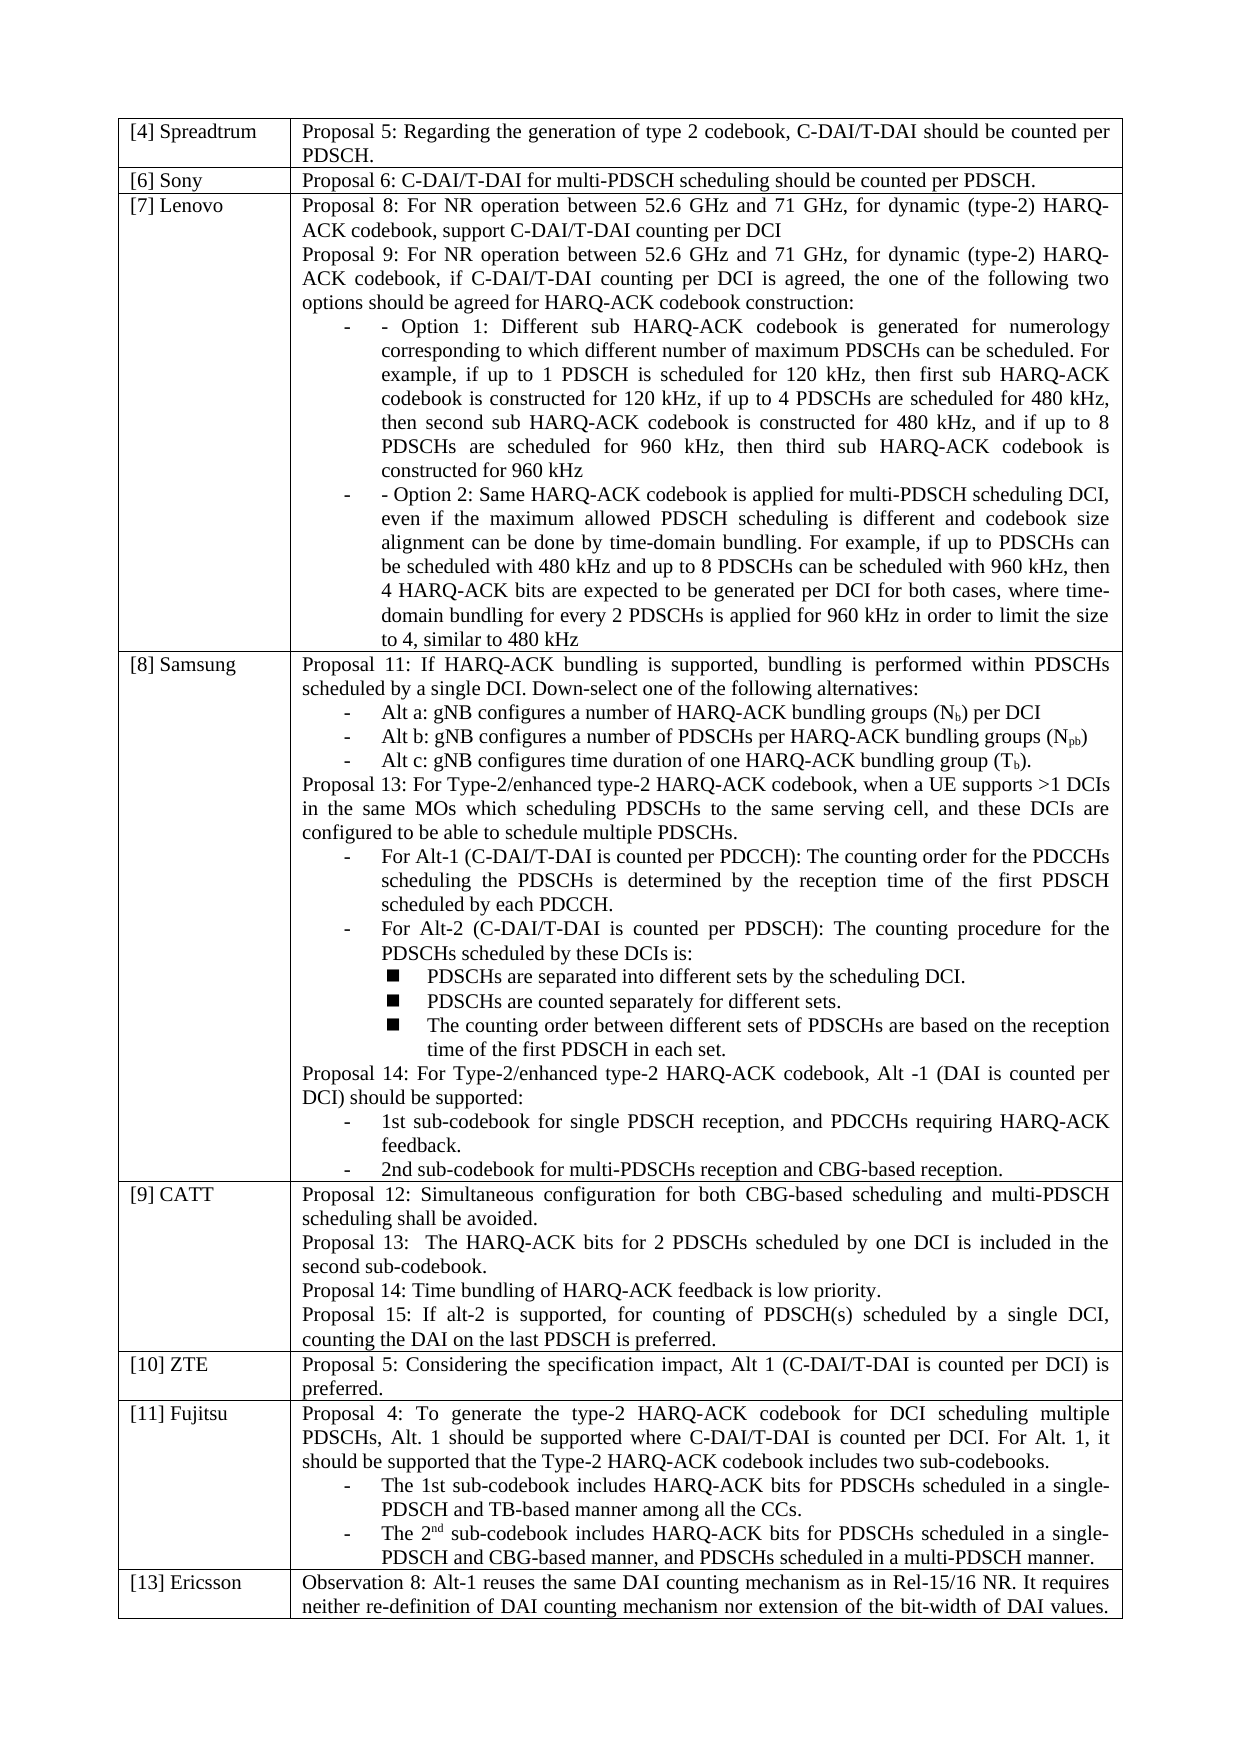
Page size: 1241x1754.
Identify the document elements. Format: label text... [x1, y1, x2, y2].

table_cell Proposal 8: For NR operation between 52.6 GHz and 71 GHz, for dynamic (type-2) HARQ-ACK codebook, support C-DAI/T-DAI counting per DCI Proposal 9: For NR operation between 52.6 GHz and 71 GHz, for dynamic (type-2) HARQ-ACK codebook, if C-DAI/T-DAI counting per DCI is agreed, the one of the following two options should be agreed for HARQ-ACK codebook construction: - Option 1: Different sub HARQ-ACK codebook is generated for numerology corresponding to which different number of maximum PDSCHs can be scheduled. For example, if up to 1 PDSCH is scheduled for 120 kHz, then first sub HARQ-ACK codebook is constructed for 120 kHz, if up to 4 PDSCHs are scheduled for 480 kHz, then second sub HARQ-ACK codebook is constructed for 480 kHz, and if up to 8 PDSCHs are scheduled for 960 kHz, then third sub HARQ-ACK codebook is constructed for 960 kHz - Option 2: Same HARQ-ACK codebook is applied for multi-PDSCH scheduling DCI, even if the maximum allowed PDSCH scheduling is different and codebook size alignment can be done by time-domain bundling. For example, if up to PDSCHs can be scheduled with 480 kHz and up to 8 PDSCHs can be scheduled with 960 kHz, then 4 HARQ-ACK bits are expected to be generated per DCI for both cases, where time-domain bundling for every 2 PDSCHs is applied for 960 kHz in order to limit the size to 4, similar to 480 kHz [291, 194, 1122, 651]
table_cell [4] Spreadtrum [119, 119, 290, 167]
table_cell [6] Sony [119, 168, 290, 192]
table_cell [8] Samsung [119, 652, 290, 1181]
table_cell Proposal 5: Considering the specification impact, Alt 1 (C-DAI/T-DAI is counted per DCI) is preferred. [291, 1352, 1122, 1400]
table_cell [11] Fujitsu [119, 1401, 290, 1569]
table_cell [10] ZTE [119, 1352, 290, 1400]
table_cell [7] Lenovo [119, 194, 290, 651]
table_cell Proposal 6: C-DAI/T-DAI for multi-PDSCH scheduling should be counted per PDSCH. [291, 168, 1122, 192]
table_cell [9] CATT [119, 1182, 290, 1351]
table_cell Proposal 11: If HARQ-ACK bundling is supported, bundling is performed within PDSCHs scheduled by a single DCI. Down-select one of the following alternatives: Alt a: gNB configures a number of HARQ-ACK bundling groups (Nb) per DCI Alt b: gNB configures a number of PDSCHs per HARQ-ACK bundling groups (Npb) Alt c: gNB configures time duration of one HARQ-ACK bundling group (Tb). Proposal 13: For Type-2/enhanced type-2 HARQ-ACK codebook, when a UE supports >1 DCIs in the same MOs which scheduling PDSCHs to the same serving cell, and these DCIs are configured to be able to schedule multiple PDSCHs. For Alt-1 (C-DAI/T-DAI is counted per PDCCH): The counting order for the PDCCHs scheduling the PDSCHs is determined by the reception time of the first PDSCH scheduled by each PDCCH. For Alt-2 (C-DAI/T-DAI is counted per PDSCH): The counting procedure for the PDSCHs scheduled by these DCIs is: PDSCHs are separated into different sets by the scheduling DCI. PDSCHs are counted separately for different sets. The counting order between different sets of PDSCHs are based on the reception time of the first PDSCH in each set. Proposal 14: For Type-2/enhanced type-2 HARQ-ACK codebook, Alt -1 (DAI is counted per DCI) should be supported: 1st sub-codebook for single PDSCH reception, and PDCCHs requiring HARQ-ACK feedback. 2nd sub-codebook for multi-PDSCHs reception and CBG-based reception. [291, 652, 1122, 1181]
table_cell Proposal 12: Simultaneous configuration for both CBG-based scheduling and multi-PDSCH scheduling shall be avoided. Proposal 13: The HARQ-ACK bits for 2 PDSCHs scheduled by one DCI is included in the second sub-codebook. Proposal 14: Time bundling of HARQ-ACK feedback is low priority. Proposal 15: If alt-2 is supported, for counting of PDSCH(s) scheduled by a single DCI, counting the DAI on the last PDSCH is preferred. [291, 1182, 1122, 1351]
table_cell [13] Ericsson [119, 1570, 290, 1618]
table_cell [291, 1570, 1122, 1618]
table_cell Proposal 5: Regarding the generation of type 2 codebook, C-DAI/T-DAI should be counted per PDSCH. [291, 119, 1122, 167]
table_cell Proposal 4: To generate the type-2 HARQ-ACK codebook for DCI scheduling multiple PDSCHs, Alt. 1 should be supported where C-DAI/T-DAI is counted per DCI. For Alt. 1, it should be supported that the Type-2 HARQ-ACK codebook includes two sub-codebooks. The 1st sub-codebook includes HARQ-ACK bits for PDSCHs scheduled in a single-PDSCH and TB-based manner among all the CCs. The 2nd sub-codebook includes HARQ-ACK bits for PDSCHs scheduled in a single-PDSCH and CBG-based manner, and PDSCHs scheduled in a multi-PDSCH manner. [291, 1401, 1122, 1569]
